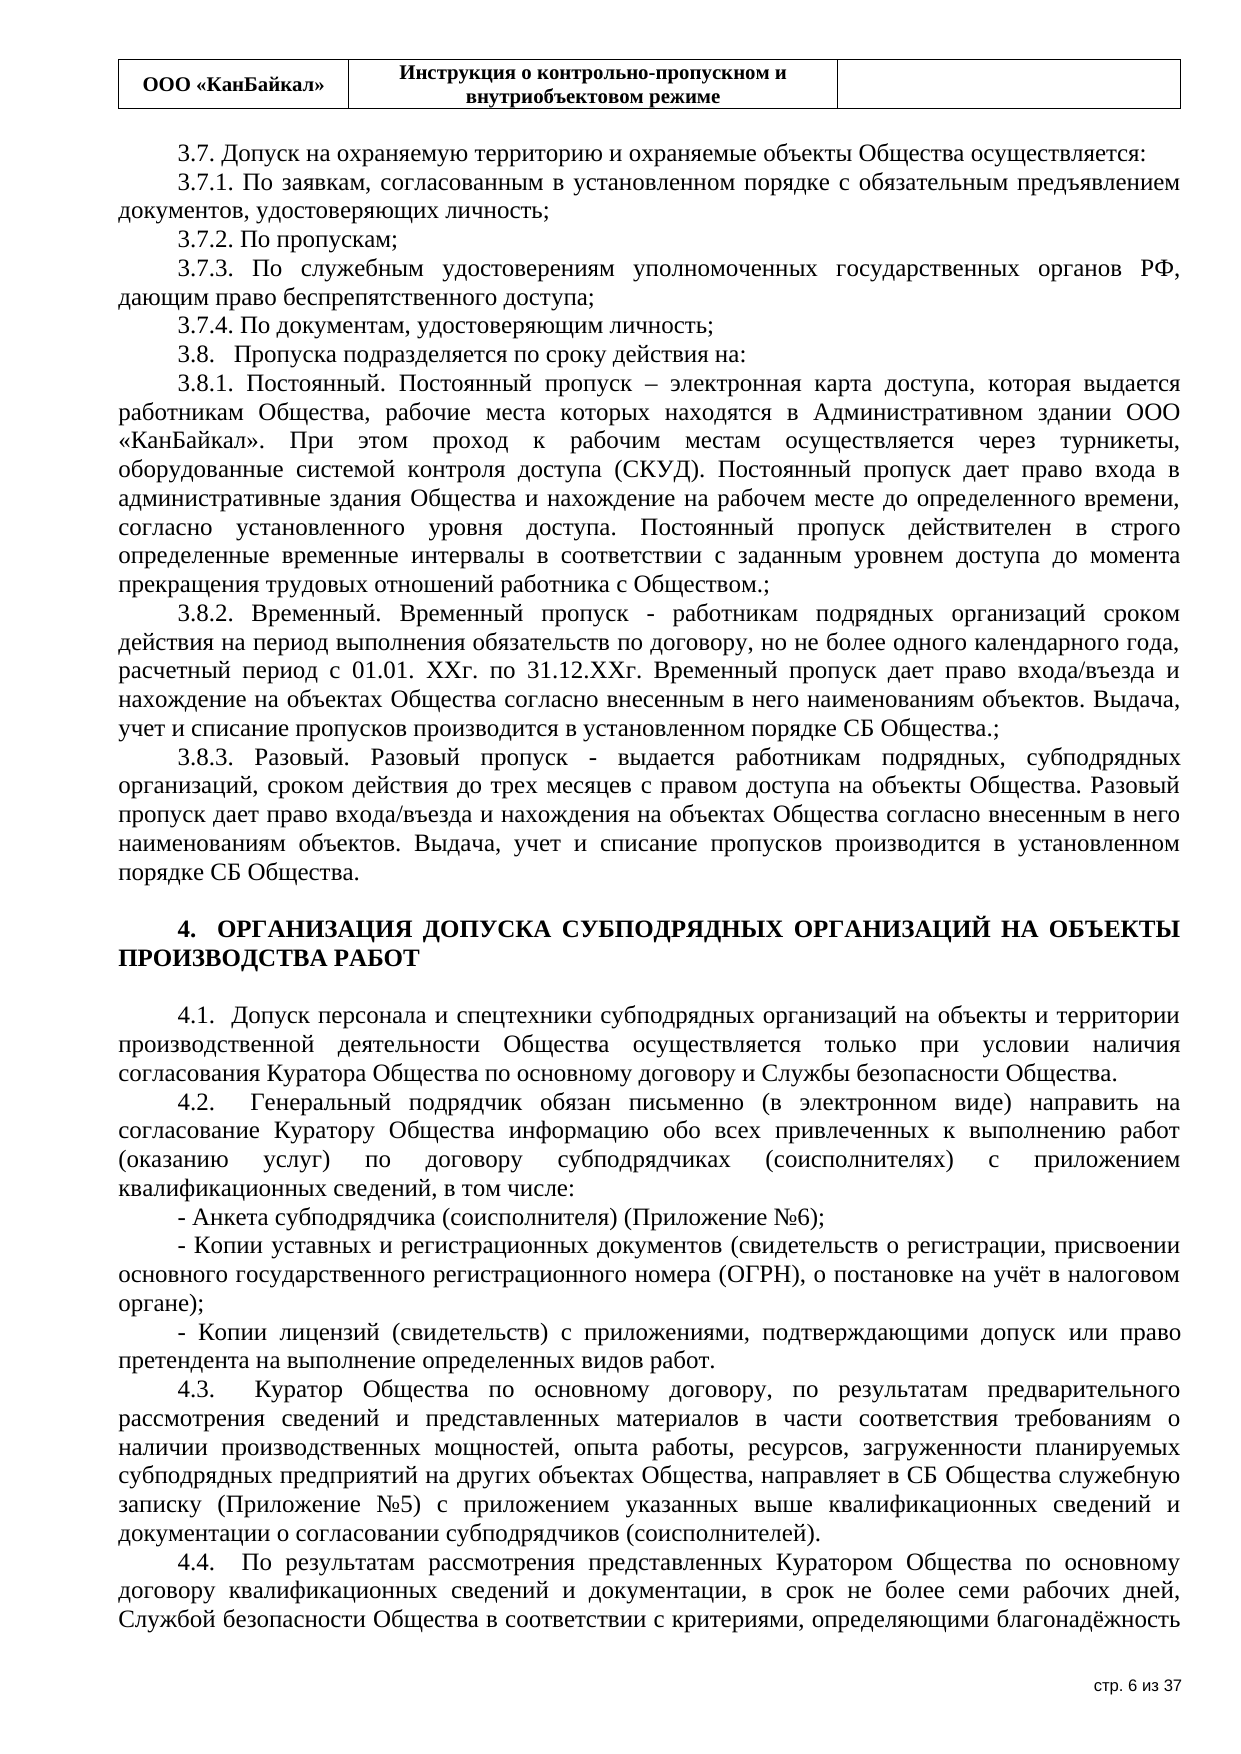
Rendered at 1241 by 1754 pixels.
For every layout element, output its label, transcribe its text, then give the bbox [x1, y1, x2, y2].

text 4. ОРГАНИЗАЦИЯ ДОПУСКА СУБПОДРЯДНЫХ ОРГАНИЗАЦИЙ НА ОБЪЕКТЫ ПРОИЗВОДСТВА РАБОТ [118, 914, 1181, 972]
text 3.7.4. По документам, удостоверяющим личность; [118, 311, 1181, 339]
text 3.7.2. По пропускам; [118, 224, 1181, 253]
text 3.7. Допуск на охраняемую территорию и охраняемые объекты Общества осуществляется: [118, 138, 1181, 167]
text - Копии уставных и регистрационных документов (свидетельств о регистрации, присвоении основного государственного регистрационного номера (ОГРН), о постановке на учёт в налоговом органе); [118, 1231, 1181, 1317]
text 3.8.1. Постоянный. Постоянный пропуск – электронная карта доступа, которая выдается работникам Общества, рабочие места которых находятся в Административном здании ООО «КанБайкал». При этом проход к рабочим местам осуществляется через турникеты, оборудованные системой контроля доступа (СКУД). Постоянный пропуск дает право входа в административные здания Общества и нахождение на рабочем месте до определенного времени, согласно установленного уровня доступа. Постоянный пропуск действителен в строго определенные временные интервалы в соответствии с заданным уровнем доступа до момента прекращения трудовых отношений работника с Обществом.; [118, 368, 1181, 598]
text - Копии лицензий (свидетельств) с приложениями, подтверждающими допуск или право претендента на выполнение определенных видов работ. [118, 1317, 1181, 1374]
text 4.3. Куратор Общества по основному договору, по результатам предварительного рассмотрения сведений и представленных материалов в части соответствия требованиям о наличии производственных мощностей, опыта работы, ресурсов, загруженности планируемых субподрядных предприятий на других объектах Общества, направляет в СБ Общества служебную записку (Приложение №5) с приложением указанных выше квалификационных сведений и документации о согласовании субподрядчиков (соисполнителей). [118, 1374, 1181, 1547]
text 4.2. Генеральный подрядчик обязан письменно (в электронном виде) направить на согласование Куратору Общества информацию обо всех привлеченных к выполнению работ (оказанию услуг) по договору субподрядчиках (соисполнителях) с приложением квалификационных сведений, в том числе: [118, 1087, 1181, 1202]
text 3.8.3. Разовый. Разовый пропуск - выдается работникам подрядных, субподрядных организаций, сроком действия до трех месяцев с правом доступа на объекты Общества. Разовый пропуск дает право входа/въезда и нахождения на объектах Общества согласно внесенным в него наименованиям объектов. Выдача, учет и списание пропусков производится в установленном порядке СБ Общества. [118, 742, 1181, 886]
text 3.8. Пропуска подразделяется по сроку действия на: [118, 339, 1181, 368]
text 3.8.2. Временный. Временный пропуск - работникам подрядных организаций сроком действия на период выполнения обязательств по договору, но не более одного календарного года, расчетный период с 01.01. ХХг. по 31.12.ХХг. Временный пропуск дает право входа/въезда и нахождение на объектах Общества согласно внесенным в него наименованиям объектов. Выдача, учет и списание пропусков производится в установленном порядке СБ Общества.; [118, 598, 1181, 742]
text 4.1. Допуск персонала и спецтехники субподрядных организаций на объекты и территории производственной деятельности Общества осуществляется только при условии наличия согласования Куратора Общества по основному договору и Службы безопасности Общества. [118, 1001, 1181, 1087]
text 3.7.3. По служебным удостоверениям уполномоченных государственных органов РФ, дающим право беспрепятственного доступа; [118, 253, 1181, 311]
text 3.7.1. По заявкам, согласованным в установленном порядке с обязательным предъявлением документов, удостоверяющих личность; [118, 167, 1181, 224]
text - Анкета субподрядчика (соисполнителя) (Приложение №6); [118, 1202, 1181, 1231]
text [118, 1547, 1181, 1633]
